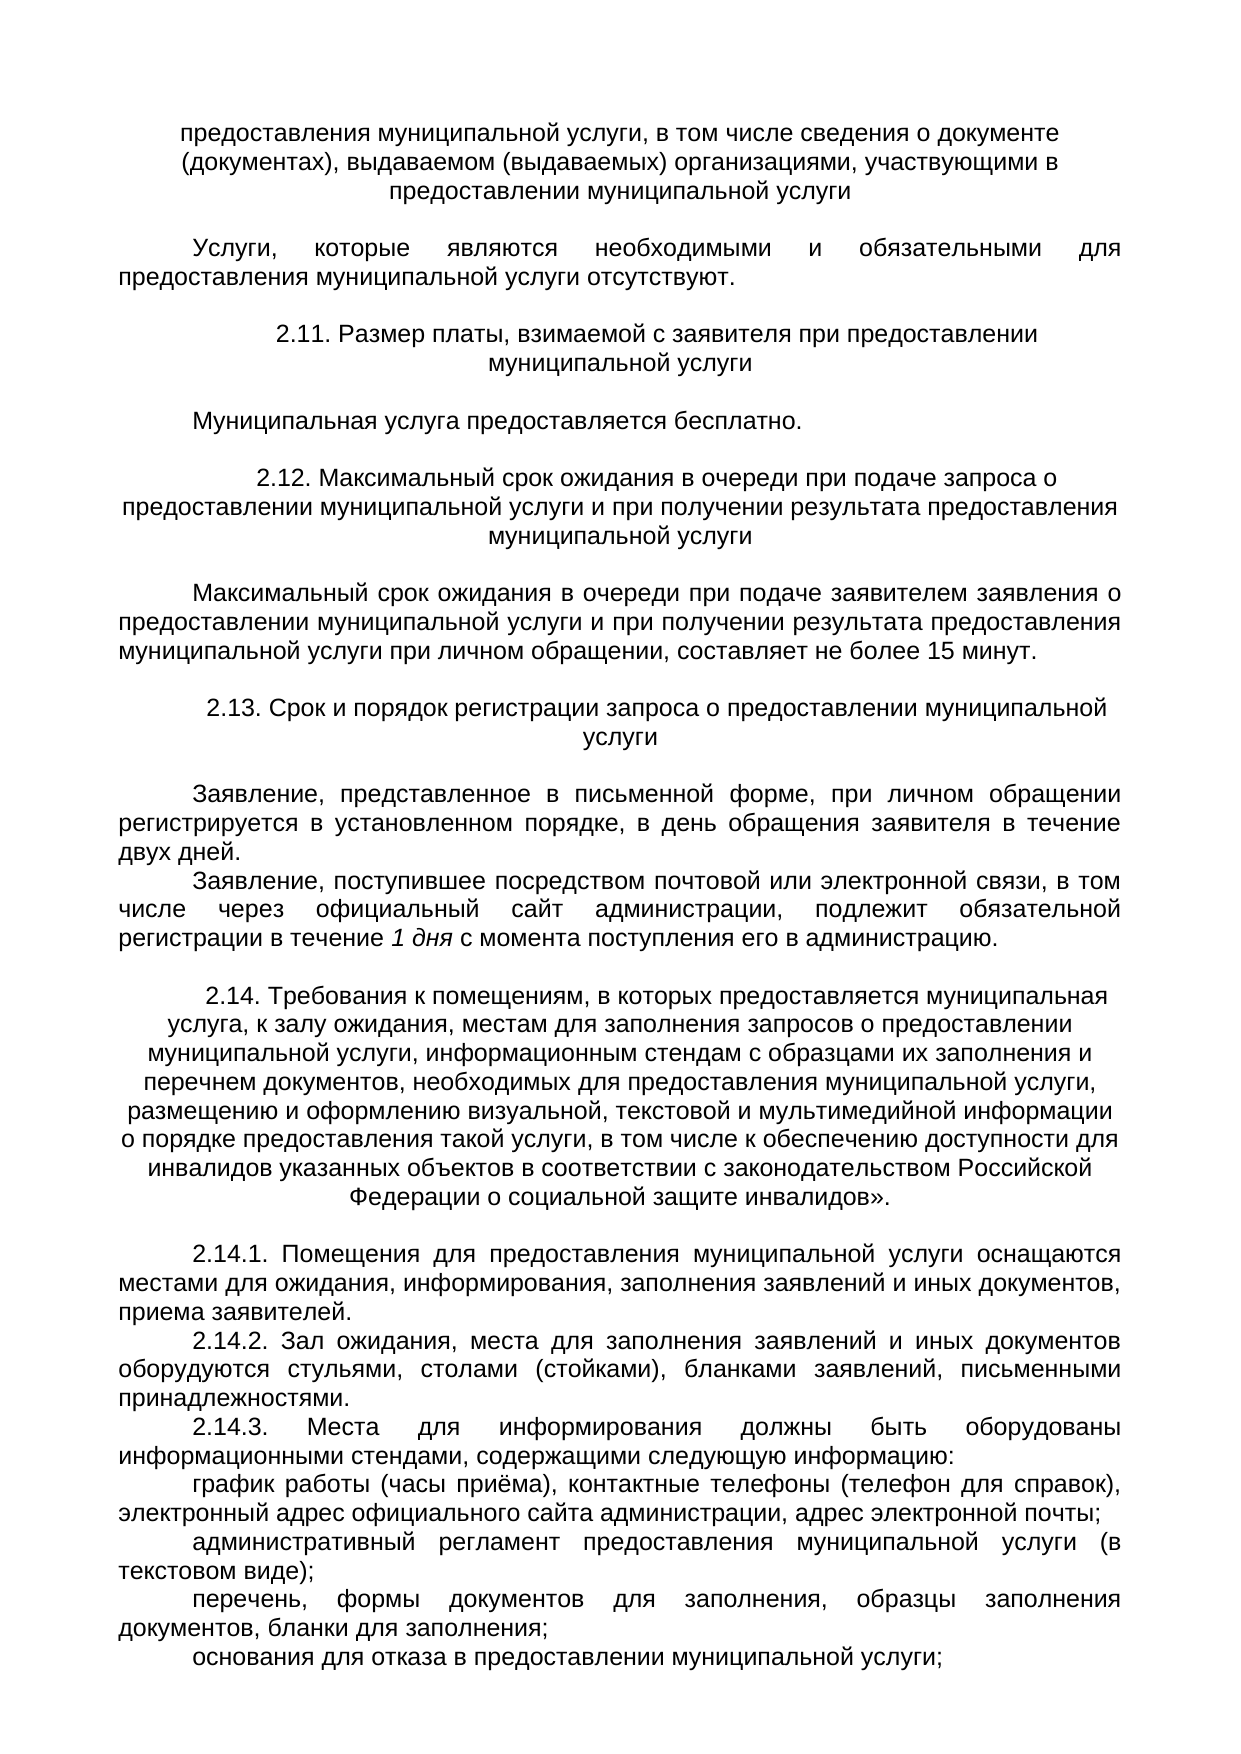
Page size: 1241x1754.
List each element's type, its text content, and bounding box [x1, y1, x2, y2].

text Муниципальная услуга предоставляется бесплатно. [118, 406, 1122, 434]
text Заявление, представленное в письменной форме, при личном обращении регистрируется в установленном порядке, в день обращения заявителя в течение двух дней. [118, 779, 1122, 866]
text 2.14.2. Зал ожидания, места для заполнения заявлений и иных документов оборудуются стульями, столами (стойками), бланками заявлений, письменными принадлежностями. [118, 1326, 1122, 1412]
text 2.11. Размер платы, взимаемой с заявителя при предоставлении муниципальной услуги [118, 319, 1122, 377]
text основания для отказа в предоставлении муниципальной услуги; [118, 1642, 1122, 1671]
text Максимальный срок ожидания в очереди при подаче заявителем заявления о предоставлении муниципальной услуги и при получении результата предоставления муниципальной услуги при личном обращении, составляет не более 15 минут. [118, 578, 1122, 664]
text Заявление, поступившее посредством почтовой или электронной связи, в том числе через официальный сайт администрации, подлежит обязательной регистрации в течение 1 дня с момента поступления его в администрацию. [118, 866, 1122, 952]
text 2.14.1. Помещения для предоставления муниципальной услуги оснащаются местами для ожидания, информирования, заполнения заявлений и иных документов, приема заявителей. [118, 1239, 1122, 1326]
text 2.14. Требования к помещениям, в которых предоставляется муниципальная услуга, к залу ожидания, местам для заполнения запросов о предоставлении муниципальной услуги, информационным стендам с образцами их заполнения и перечнем документов, необходимых для предоставления муниципальной услуги, размещению и оформлению визуальной, текстовой и мультимедийной информации о порядке предоставления такой услуги, в том числе к обеспечению доступности для инвалидов указанных объектов в соответствии с законодательством Российской Федерации о социальной защите инвалидов». [118, 981, 1122, 1211]
text график работы (часы приёма), контактные телефоны (телефон для справок), электронный адрес официального сайта администрации, адрес электронной почты; [118, 1469, 1122, 1527]
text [118, 118, 1122, 204]
text административный регламент предоставления муниципальной услуги (в текстовом виде); [118, 1527, 1122, 1584]
text 2.14.3. Места для информирования должны быть оборудованы информационными стендами, содержащими следующую информацию: [118, 1412, 1122, 1469]
text 2.13. Срок и порядок регистрации запроса о предоставлении муниципальной услуги [118, 693, 1122, 751]
text Услуги, которые являются необходимыми и обязательными для предоставления муниципальной услуги отсутствуют. [118, 233, 1122, 291]
text перечень, формы документов для заполнения, образцы заполнения документов, бланки для заполнения; [118, 1584, 1122, 1642]
text 2.12. Максимальный срок ожидания в очереди при подаче запроса о предоставлении муниципальной услуги и при получении результата предоставления муниципальной услуги [118, 463, 1122, 549]
